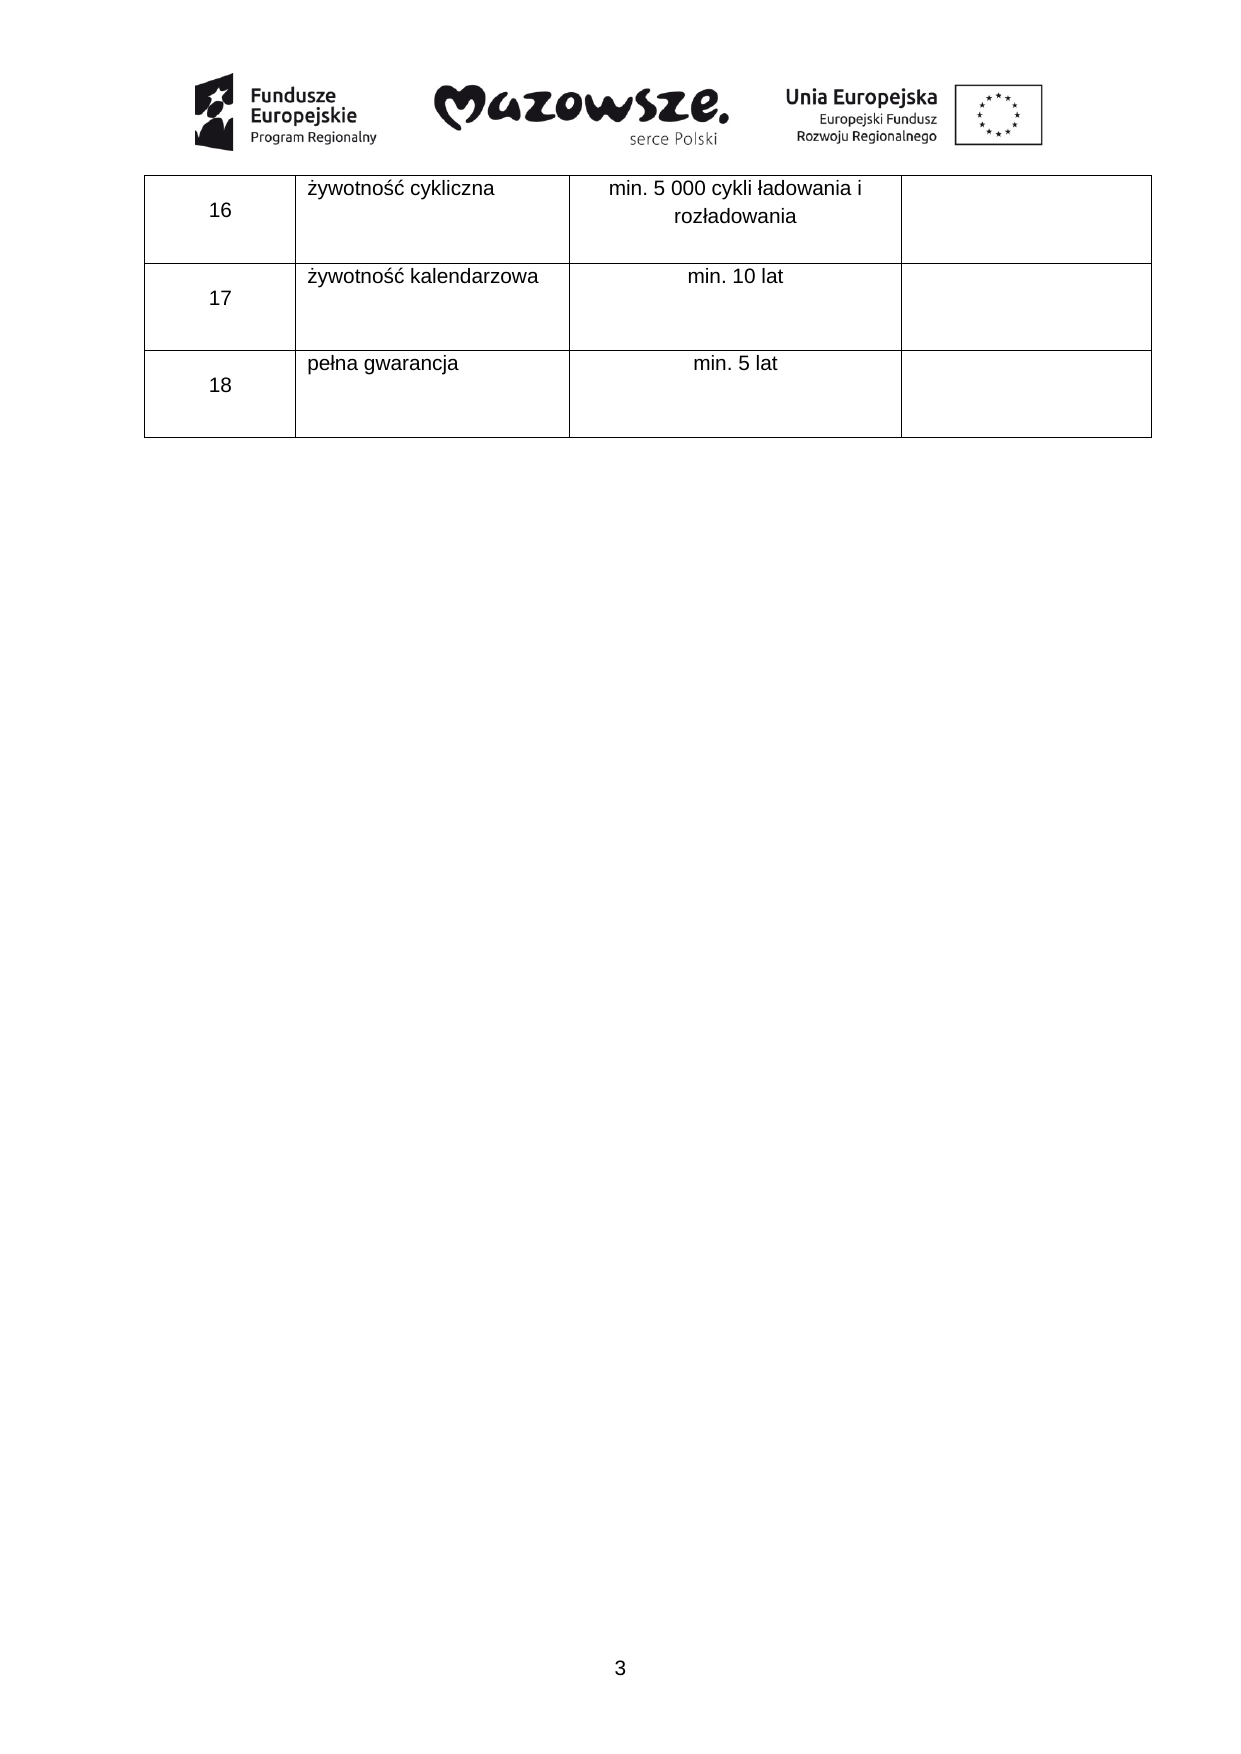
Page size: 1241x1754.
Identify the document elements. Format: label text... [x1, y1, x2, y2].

table_cell [902, 176, 1151, 262]
table_cell [902, 264, 1151, 350]
table_cell [902, 351, 1151, 437]
table_cell 16 [145, 176, 295, 262]
table_cell min. 5 lat [570, 351, 901, 437]
table_cell żywotność kalendarzowa [296, 264, 569, 350]
table_cell 18 [145, 351, 295, 437]
table_cell min. 10 lat [570, 264, 901, 350]
picture [195, 73, 1045, 151]
table_cell min. 5 000 cykli ładowania i rozładowania [570, 176, 901, 262]
table_cell żywotność cykliczna [296, 176, 569, 262]
table_cell pełna gwarancja [296, 351, 569, 437]
table_cell 17 [145, 264, 295, 350]
